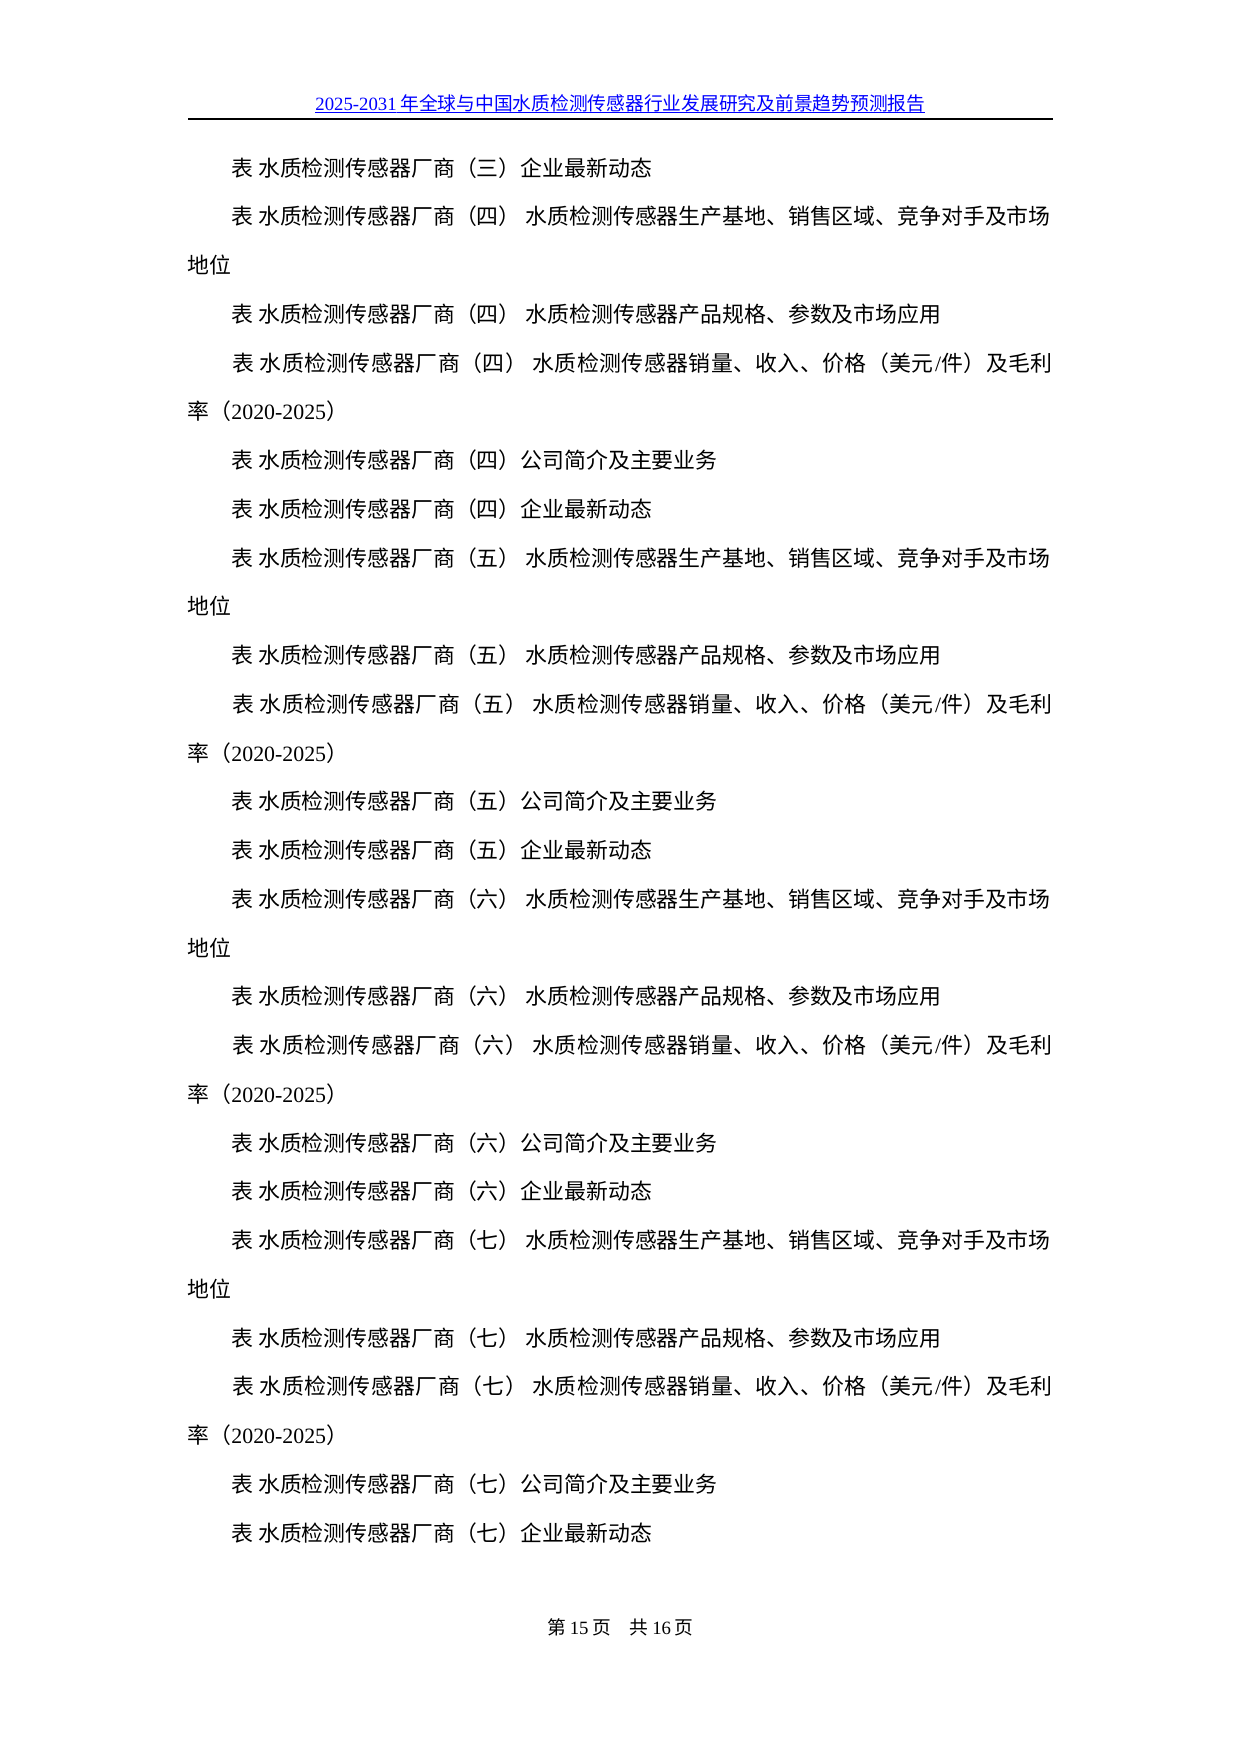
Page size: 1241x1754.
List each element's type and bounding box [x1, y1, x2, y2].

text [187, 150, 1053, 1548]
